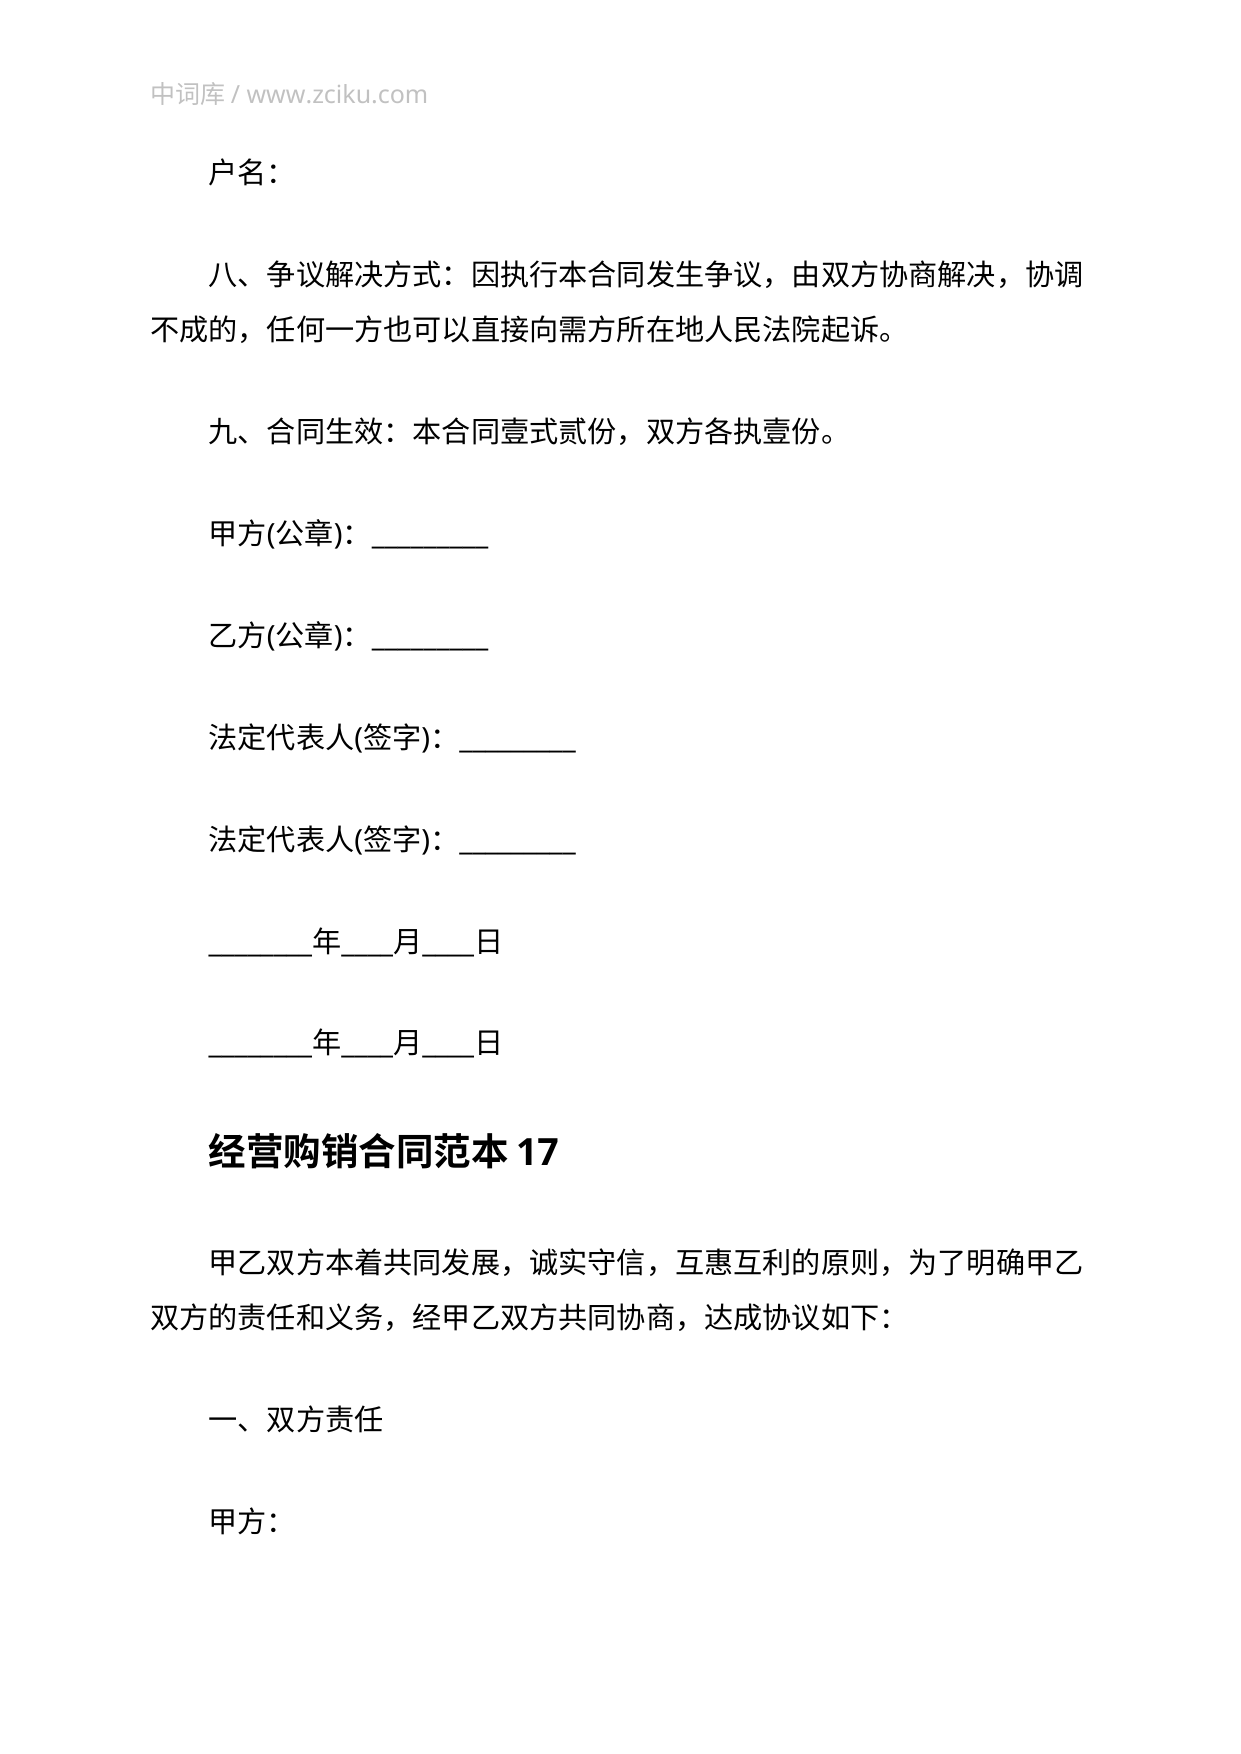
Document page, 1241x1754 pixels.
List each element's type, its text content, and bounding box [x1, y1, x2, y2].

text 经营购销合同范本17 [150, 1122, 1090, 1177]
text ________年____月____日 [150, 918, 1090, 961]
text 法定代表人(签字)：_________ [150, 714, 1090, 757]
text 九、合同生效：本合同壹式贰份，双方各执壹份。 [150, 408, 1090, 451]
text 一、双方责任 [150, 1396, 1090, 1439]
text 乙方(公章)：_________ [150, 612, 1090, 654]
text 户名： [150, 150, 1090, 192]
text 甲方(公章)：_________ [150, 510, 1090, 553]
text 八、争议解决方式：因执行本合同发生争议，由双方协商解决，协调不成的，任何一方也可以直接向需方所在地人民法院起诉。 [150, 252, 1090, 349]
text ________年____月____日 [150, 1020, 1090, 1062]
text 甲乙双方本着共同发展，诚实守信，互惠互利的原则，为了明确甲乙双方的责任和义务，经甲乙双方共同协商，达成协议如下： [150, 1240, 1090, 1337]
text 法定代表人(签字)：_________ [150, 816, 1090, 858]
text 甲方： [150, 1498, 1090, 1540]
